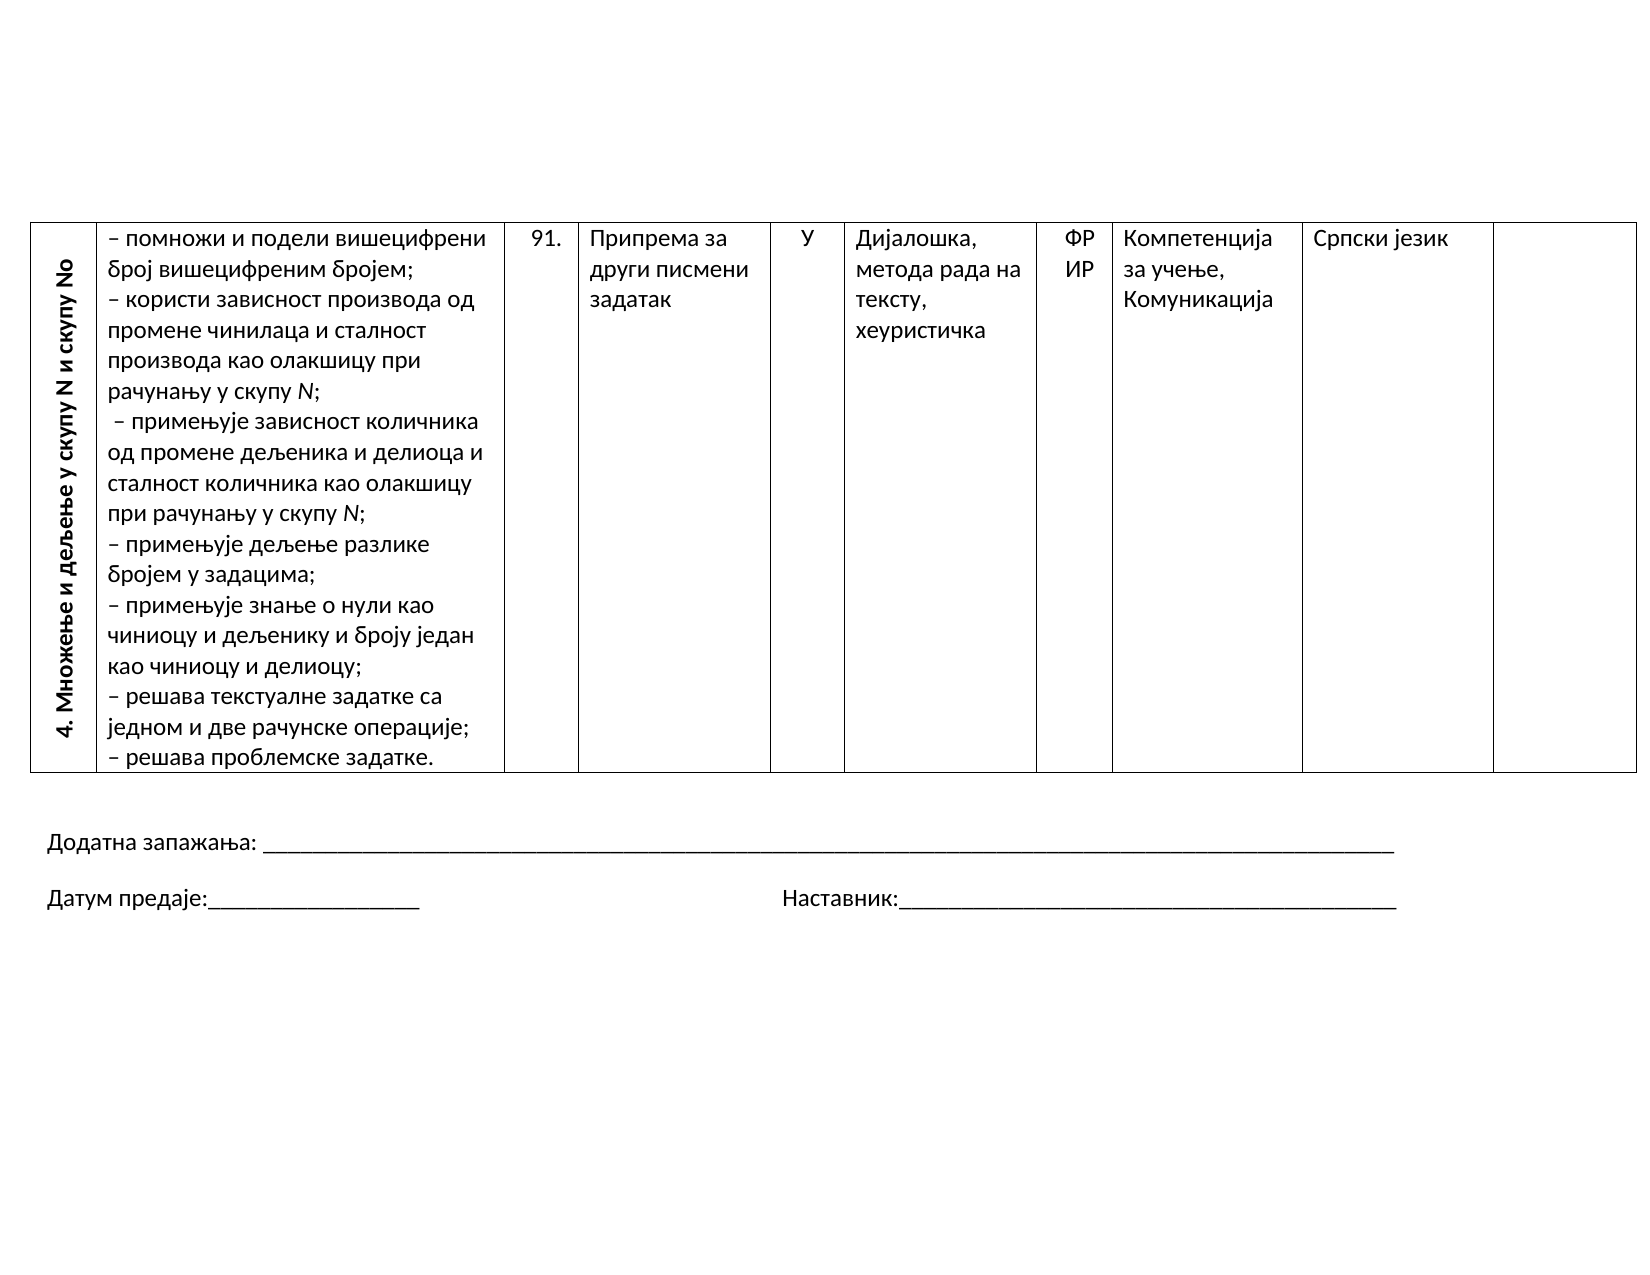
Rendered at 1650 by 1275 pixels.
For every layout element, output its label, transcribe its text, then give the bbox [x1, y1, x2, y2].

table_cell ФР ИР [1037, 223, 1112, 772]
table_cell 91. [505, 223, 578, 772]
table_cell Припрема за други писмени задатак [579, 223, 770, 772]
table_cell Компетенција за учење, Комуникација [1113, 223, 1302, 772]
table_cell – помножи и подели вишецифрени број вишецифреним бројем; – користи зависност производа од промене чинилаца и сталност производа као олакшицу при рачунању у скупу N; – примењује зависност количника од промене дељеника и делиоца и сталност количника као олакшицу при рачунању у скупу N; – примењује дељење разлике бројем у задацима; – примењује знање о нули као чиниоцу и дељенику и броју један као чиниоцу и делиоцу; – решава текстуалне задатке са једном и две рачунске операције; – решава проблемске задатке. [97, 223, 504, 772]
table_cell [1494, 223, 1636, 772]
text Датум предаје:_________________ Наставник:________________________________________ [47, 882, 1622, 912]
text Додатна запажања: ___________________________________________________________________________________________ [47, 826, 1622, 857]
table_cell Дијалошка, метода рада на тексту, хеуристичка [845, 223, 1036, 772]
table_cell Српски језик [1303, 223, 1493, 772]
table_cell 4. Множење и дељење у скупу N и скупу Nо [31, 223, 96, 772]
table_cell У [771, 223, 844, 772]
